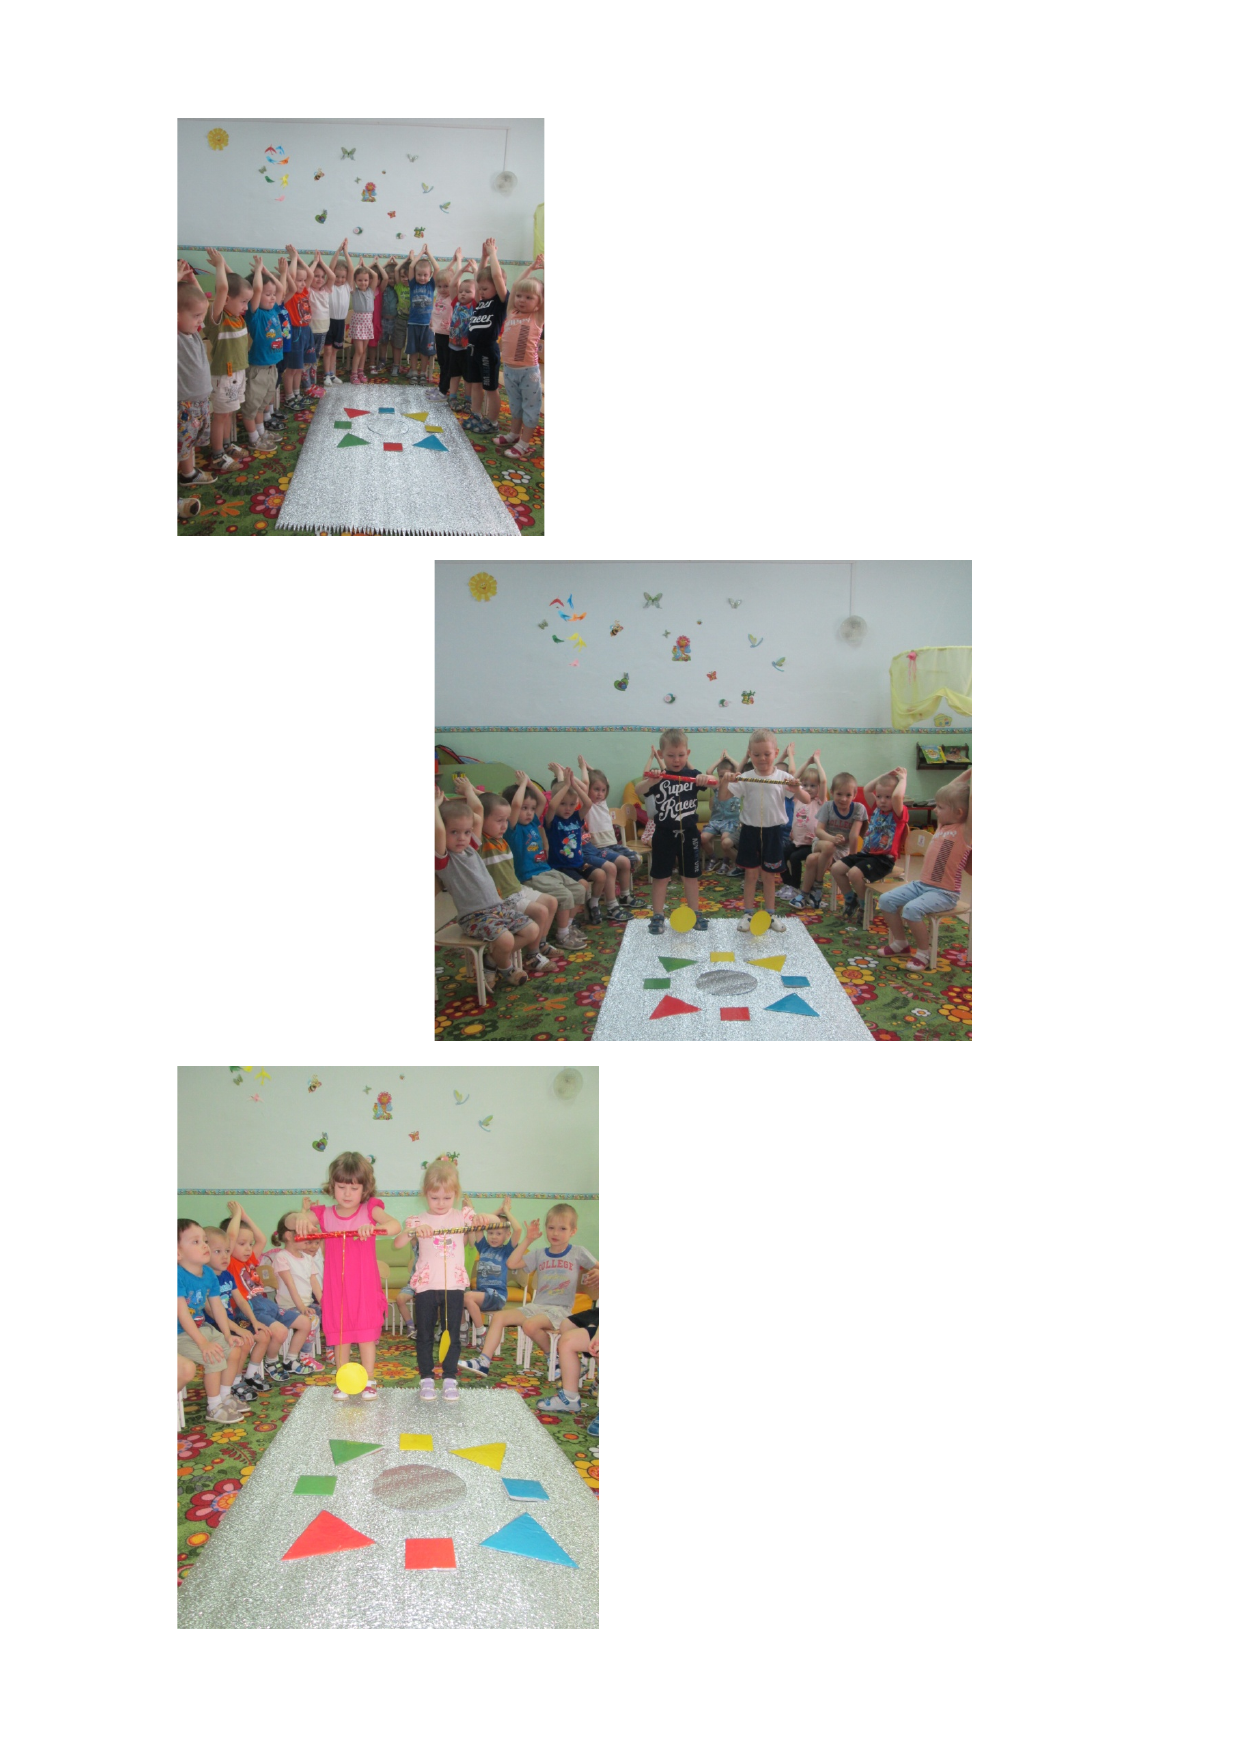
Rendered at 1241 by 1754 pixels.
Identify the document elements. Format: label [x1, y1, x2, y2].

picture [177, 118, 545, 536]
picture [434, 560, 972, 1041]
picture [177, 1066, 599, 1629]
